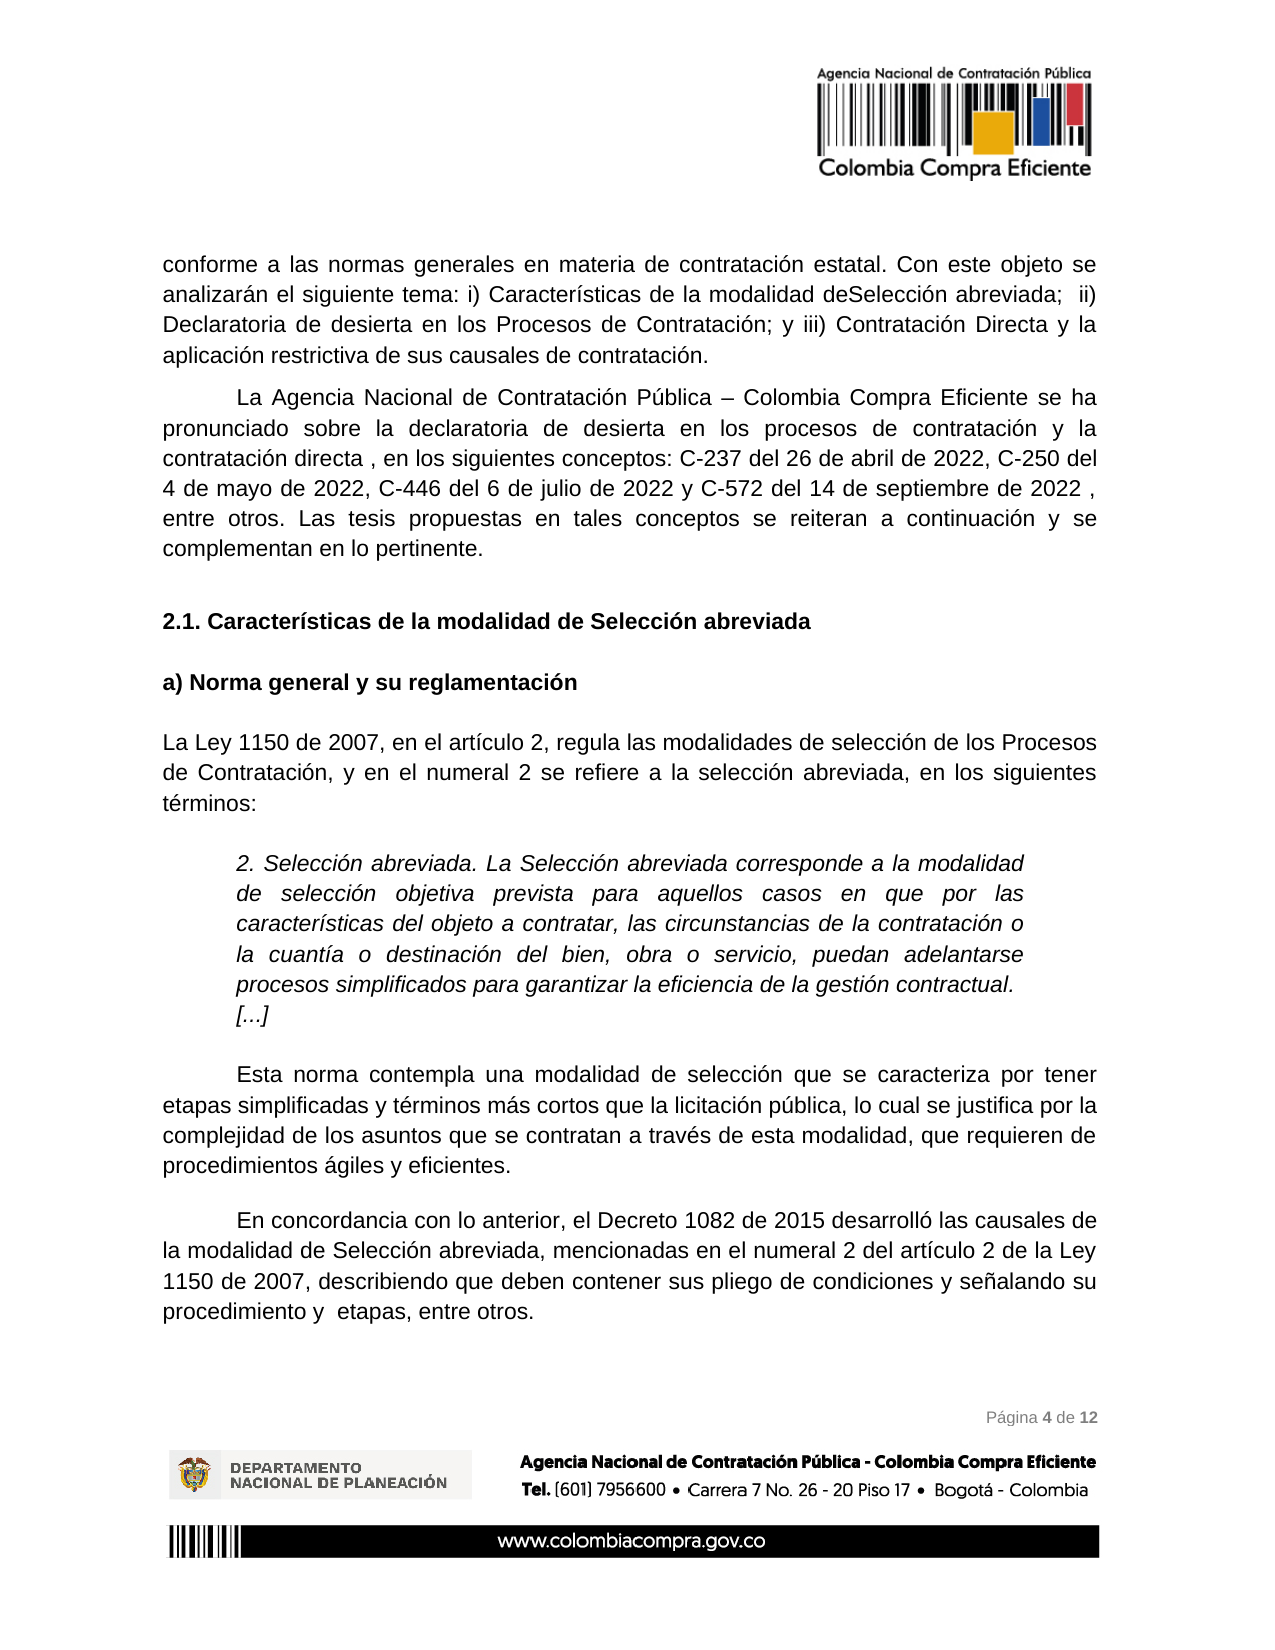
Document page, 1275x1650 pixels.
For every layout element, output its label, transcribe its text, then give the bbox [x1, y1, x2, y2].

text 2. Selección abreviada. La Selección abreviada corresponde a la modalidad de selección objetiva prevista para aquellos casos en que por las características del objeto a contratar, las circunstancias de la contratación o la cuantía o destinación del bien, obra o servicio, puedan adelantarse procesos simplificados para garantizar la eficiencia de la gestión contractual. [236, 850, 1027, 997]
text En concordancia con lo anterior, el Decreto 1082 de 2015 desarrolló las causales de la modalidad de Selección abreviada, mencionadas en el numeral 2 del artículo 2 de la Ley 1150 de 2007, describiendo que deben contener sus pliego de condiciones y señalando su procedimiento y etapas, entre otros. [162, 1207, 1098, 1324]
text 2.1. Características de la modalidad de Selección abreviada [162, 608, 1098, 635]
text a) Norma general y su reglamentación [162, 669, 1098, 695]
text La Ley 1150 de 2007, en el artículo 2, regula las modalidades de selección de los Procesos de Contratación, y en el numeral 2 se refiere a la selección abreviada, en los siguientes términos: [162, 729, 1098, 816]
text [...] [236, 1001, 1027, 1027]
text Esta norma contempla una modalidad de selección que se caracteriza por tener etapas simplificadas y términos más cortos que la licitación pública, lo cual se justifica por la complejidad de los asuntos que se contratan a través de esta modalidad, que requieren de procedimientos ágiles y eficientes. [162, 1061, 1098, 1178]
picture [162, 1426, 1111, 1567]
text Sin perjuicio de lo anterior, la Subdirección de Gestión Contractual, dentro de los límites de sus atribuciones, haciendo abstracción del caso particular resolverá la consulta conforme a las normas generales en materia de contratación estatal. Con este objeto se analizarán el siguiente tema: i) Características de la modalidad deSelección abreviada; ii) Declaratoria de desierta en los Procesos de Contratación; y iii) Contratación Directa y la aplicación restrictiva de sus causales de contratación. [162, 251, 1098, 368]
text La Agencia Nacional de Contratación Pública – Colombia Compra Eficiente se ha pronunciado sobre la declaratoria de desierta en los procesos de contratación y la contratación directa , en los siguientes conceptos: C-237 del 26 de abril de 2022, C-250 del 4 de mayo de 2022, C-446 del 6 de julio de 2022 y C-572 del 14 de septiembre de 2022 , entre otros. Las tesis propuestas en tales conceptos se reiteran a continuación y se complementan en lo pertinente. [162, 384, 1098, 562]
picture [810, 64, 1098, 181]
